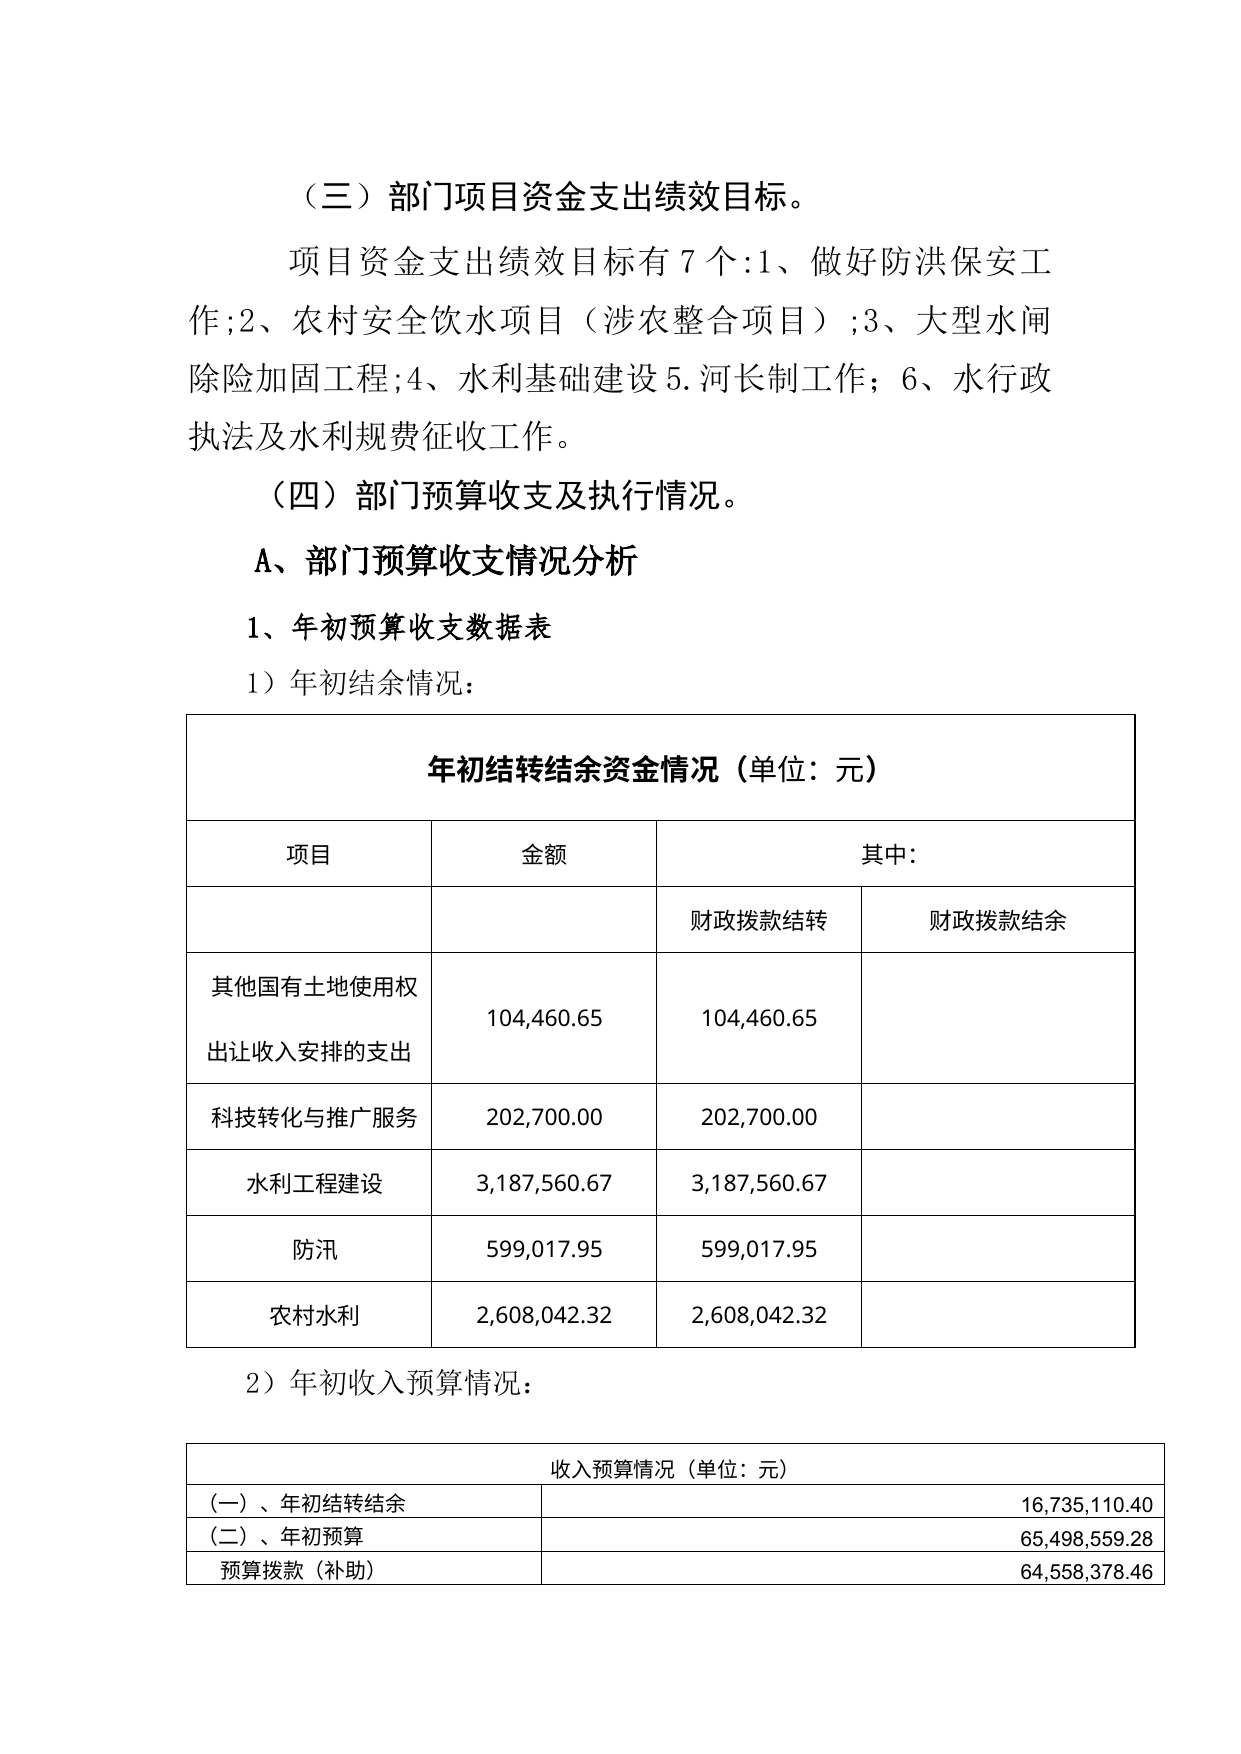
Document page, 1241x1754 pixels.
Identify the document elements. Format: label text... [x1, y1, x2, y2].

table_cell 预算拨款（补助） [187, 1552, 541, 1584]
text （四）部门预算收支及执行情况。 [187, 460, 1053, 525]
text 1、年初预算收支数据表 [187, 590, 1053, 649]
table_cell [862, 953, 1134, 1083]
table_header 收入预算情况（单位：元） [187, 1444, 1164, 1483]
table_cell 104,460.65 [657, 953, 861, 1083]
table_cell [187, 887, 431, 952]
table_cell 2,608,042.32 [657, 1282, 861, 1347]
table_cell 财政拨款结余 [862, 887, 1134, 952]
table_cell 3,187,560.67 [657, 1150, 861, 1215]
table_cell 3,187,560.67 [432, 1150, 656, 1215]
table_cell 202,700.00 [432, 1084, 656, 1149]
table_header 年初结转结余资金情况（单位：元） [187, 715, 1134, 820]
table_cell 599,017.95 [657, 1216, 861, 1281]
text 2）年初收入预算情况： [187, 1348, 1053, 1413]
table_cell 202,700.00 [657, 1084, 861, 1149]
table_cell 水利工程建设 [187, 1150, 431, 1215]
table_cell [862, 1084, 1134, 1149]
table_cell 金额 [432, 821, 656, 886]
table_cell （二）、年初预算 [187, 1518, 541, 1551]
table_cell [432, 887, 656, 952]
text 项目资金支出绩效目标有7个:1、做好防洪保安工作;2、农村安全饮水项目（涉农整合项目）;3、大型水闸除险加固工程;4、水利基础建设5.河长制工作；6、水行政执法及水利规费征收工作。 [187, 227, 1053, 460]
table_cell 防汛 [187, 1216, 431, 1281]
table_cell 599,017.95 [432, 1216, 656, 1281]
table_cell （一）、年初结转结余 [187, 1485, 541, 1517]
table_cell 2,608,042.32 [432, 1282, 656, 1347]
list 部门项目资金支出绩效目标。 [187, 162, 1053, 227]
table_cell 65,498,559.28 [542, 1518, 1164, 1551]
table_cell 科技转化与推广服务 [187, 1084, 431, 1149]
text A、部门预算收支情况分析 [187, 525, 1053, 590]
table_cell [862, 1150, 1134, 1215]
table_cell 财政拨款结转 [657, 887, 861, 952]
table_cell 项目 [187, 821, 431, 886]
table_cell 16,735,110.40 [542, 1485, 1164, 1517]
table_cell 其他国有土地使用权出让收入安排的支出 [187, 953, 431, 1083]
table_cell 104,460.65 [432, 953, 656, 1083]
table_cell 农村水利 [187, 1282, 431, 1347]
table_cell 其中： [657, 821, 1134, 886]
table_cell [862, 1216, 1134, 1281]
table_cell 64,558,378.46 [542, 1552, 1164, 1584]
table_cell [862, 1282, 1134, 1347]
text 1）年初结余情况： [187, 649, 1053, 714]
